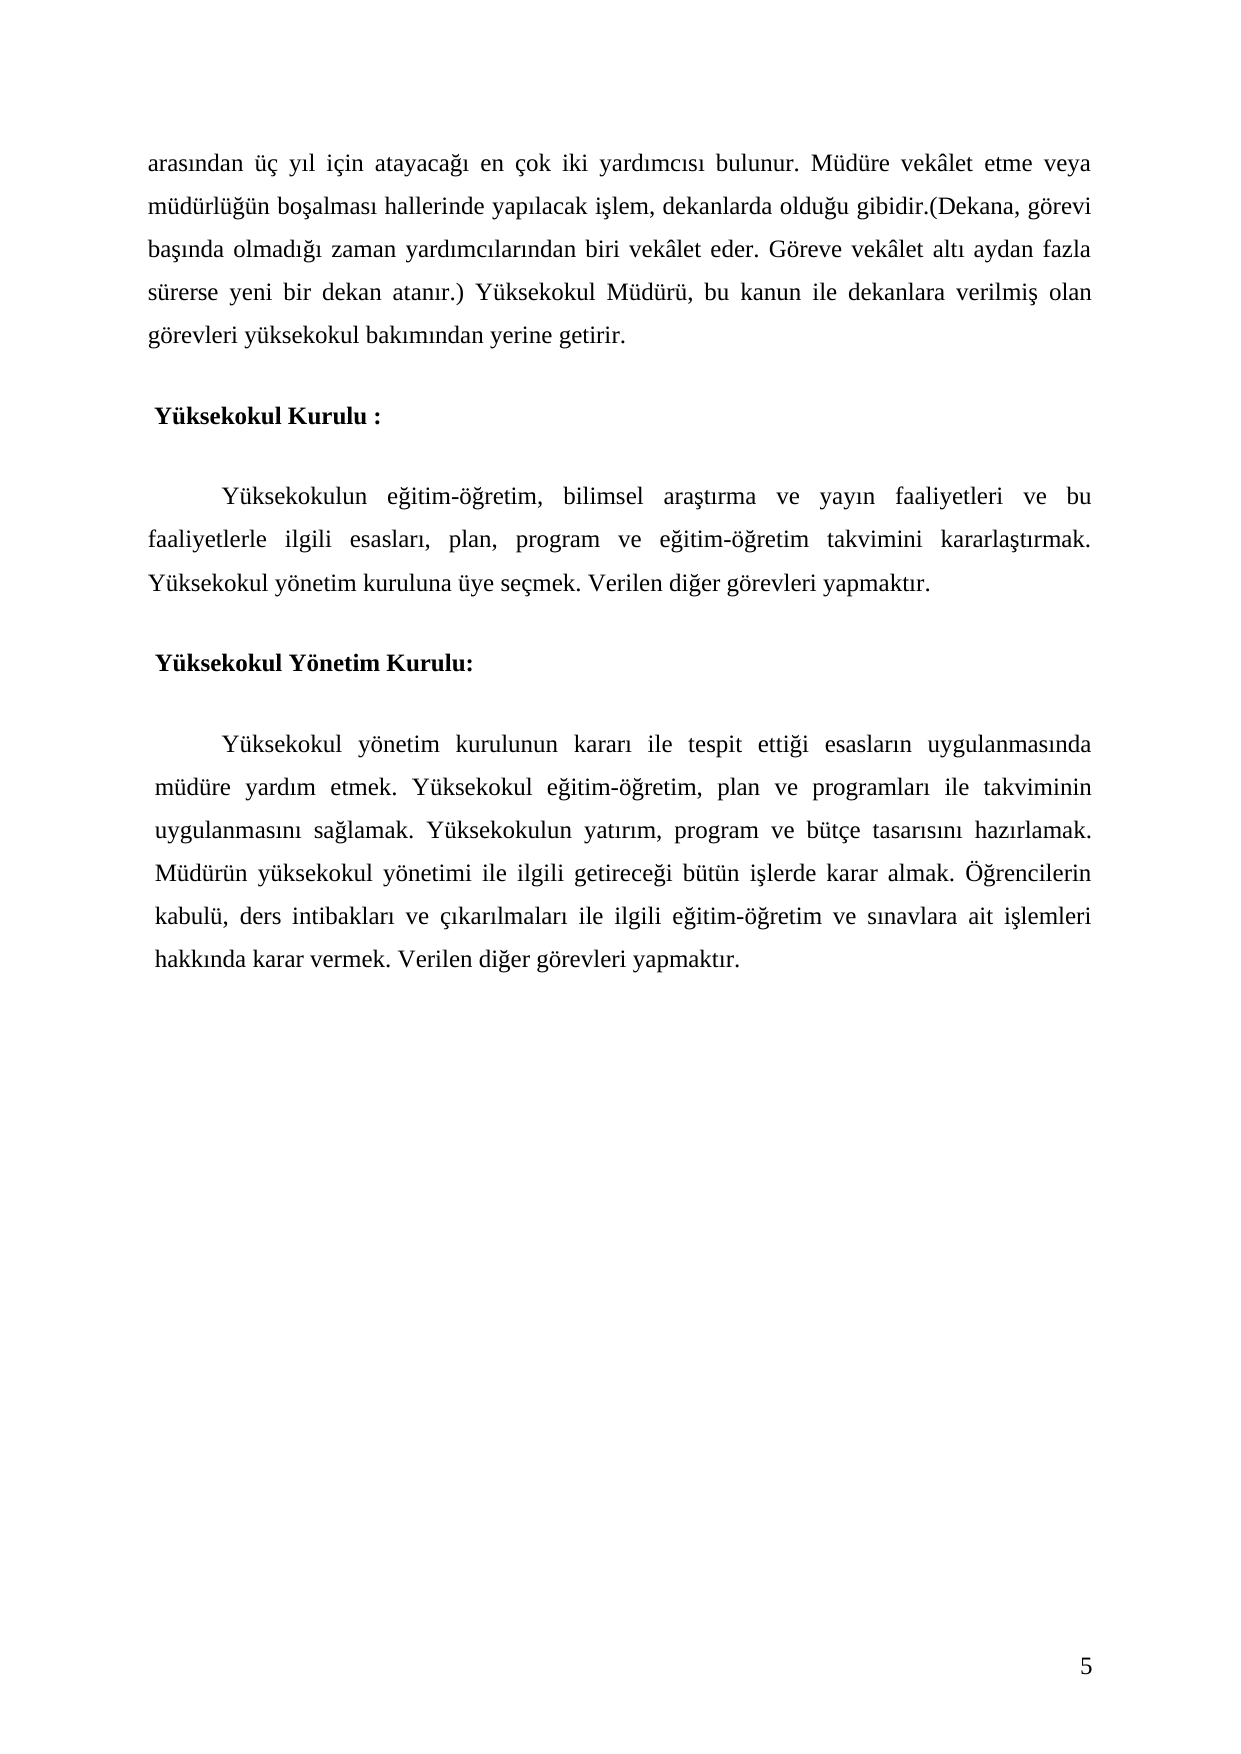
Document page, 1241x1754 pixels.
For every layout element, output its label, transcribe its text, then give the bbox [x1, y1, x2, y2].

text Yüksekokul Yönetim Kurulu: [154, 648, 1092, 677]
text Yüksekokul Kurulu : [148, 401, 1092, 429]
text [148, 148, 1092, 349]
text Yüksekokulun eğitim-öğretim, bilimsel araştırma ve yayın faaliyetleri ve bu faaliyetlerle ilgili esasları, plan, program ve eğitim-öğretim takvimini kararlaştırmak. Yüksekokul yönetim kuruluna üye seçmek. Verilen diğer görevleri yapmaktır. [148, 481, 1092, 596]
text Yüksekokul yönetim kurulunun kararı ile tespit ettiği esasların uygulanmasında müdüre yardım etmek. Yüksekokul eğitim-öğretim, plan ve programları ile takviminin uygulanmasını sağlamak. Yüksekokulun yatırım, program ve bütçe tasarısını hazırlamak. Müdürün yüksekokul yönetimi ile ilgili getireceği bütün işlerde karar almak. Öğrencilerin kabulü, ders intibakları ve çıkarılmaları ile ilgili eğitim-öğretim ve sınavlara ait işlemleri hakkında karar vermek. Verilen diğer görevleri yapmaktır. [154, 729, 1092, 973]
